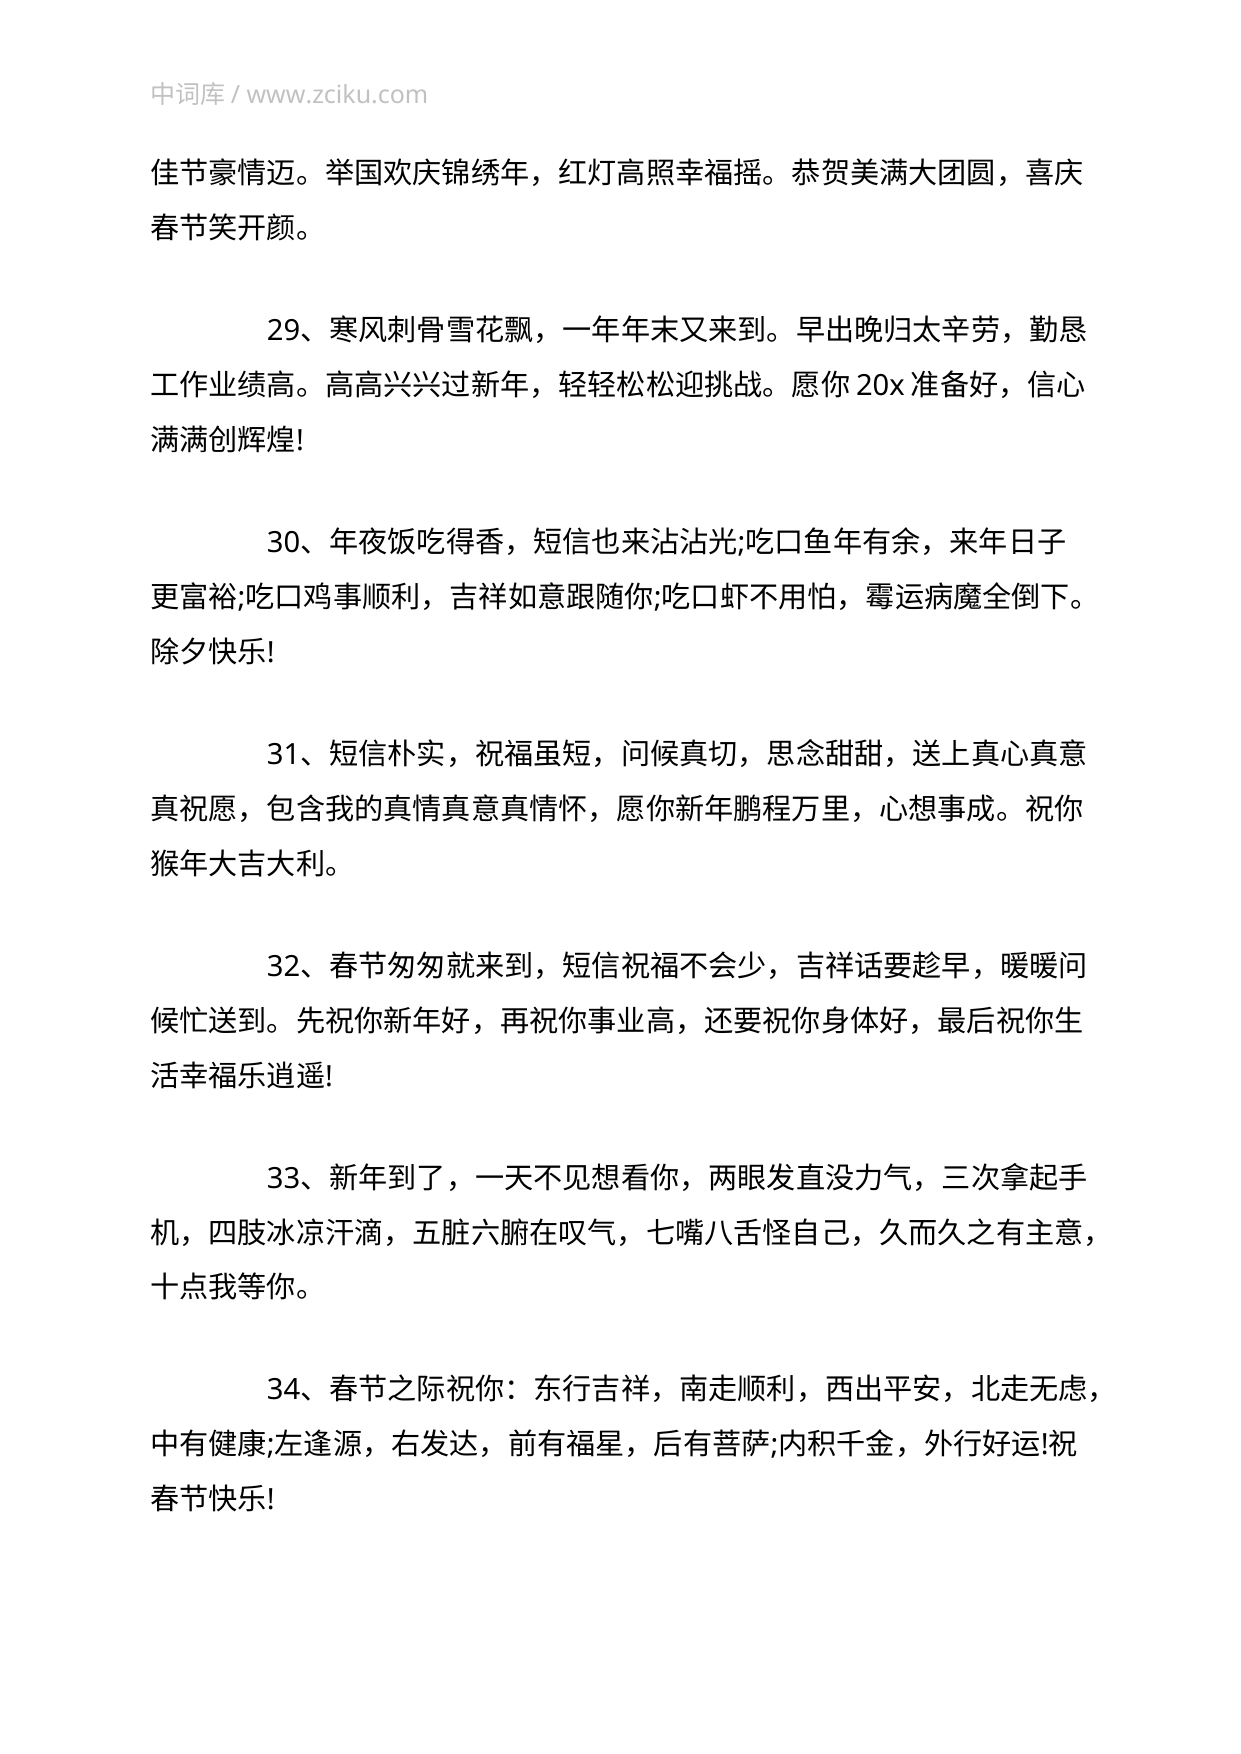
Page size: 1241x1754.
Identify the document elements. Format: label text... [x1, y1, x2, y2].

text 31、短信朴实，祝福虽短，问候真切，思念甜甜，送上真心真意真祝愿，包含我的真情真意真情怀，愿你新年鹏程万里，心想事成。祝你猴年大吉大利。 [150, 731, 1090, 883]
text 30、年夜饭吃得香，短信也来沾沾光;吃口鱼年有余，来年日子更富裕;吃口鸡事顺利，吉祥如意跟随你;吃口虾不用怕，霉运病魔全倒下。除夕快乐! [150, 519, 1090, 671]
text 29、寒风刺骨雪花飘，一年年末又来到。早出晚归太辛劳，勤恳工作业绩高。高高兴兴过新年，轻轻松松迎挑战。愿你20x准备好，信心满满创辉煌! [150, 307, 1090, 459]
text 32、春节匆匆就来到，短信祝福不会少，吉祥话要趁早，暖暖问候忙送到。先祝你新年好，再祝你事业高，还要祝你身体好，最后祝你生活幸福乐逍遥! [150, 942, 1090, 1094]
text 34、春节之际祝你：东行吉祥，南走顺利，西出平安，北走无虑，中有健康;左逢源，右发达，前有福星，后有菩萨;内积千金，外行好运!祝春节快乐! [150, 1366, 1090, 1518]
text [150, 150, 1090, 247]
text 33、新年到了，一天不见想看你，两眼发直没力气，三次拿起手机，四肢冰凉汗滴，五脏六腑在叹气，七嘴八舌怪自己，久而久之有主意，十点我等你。 [150, 1154, 1090, 1306]
